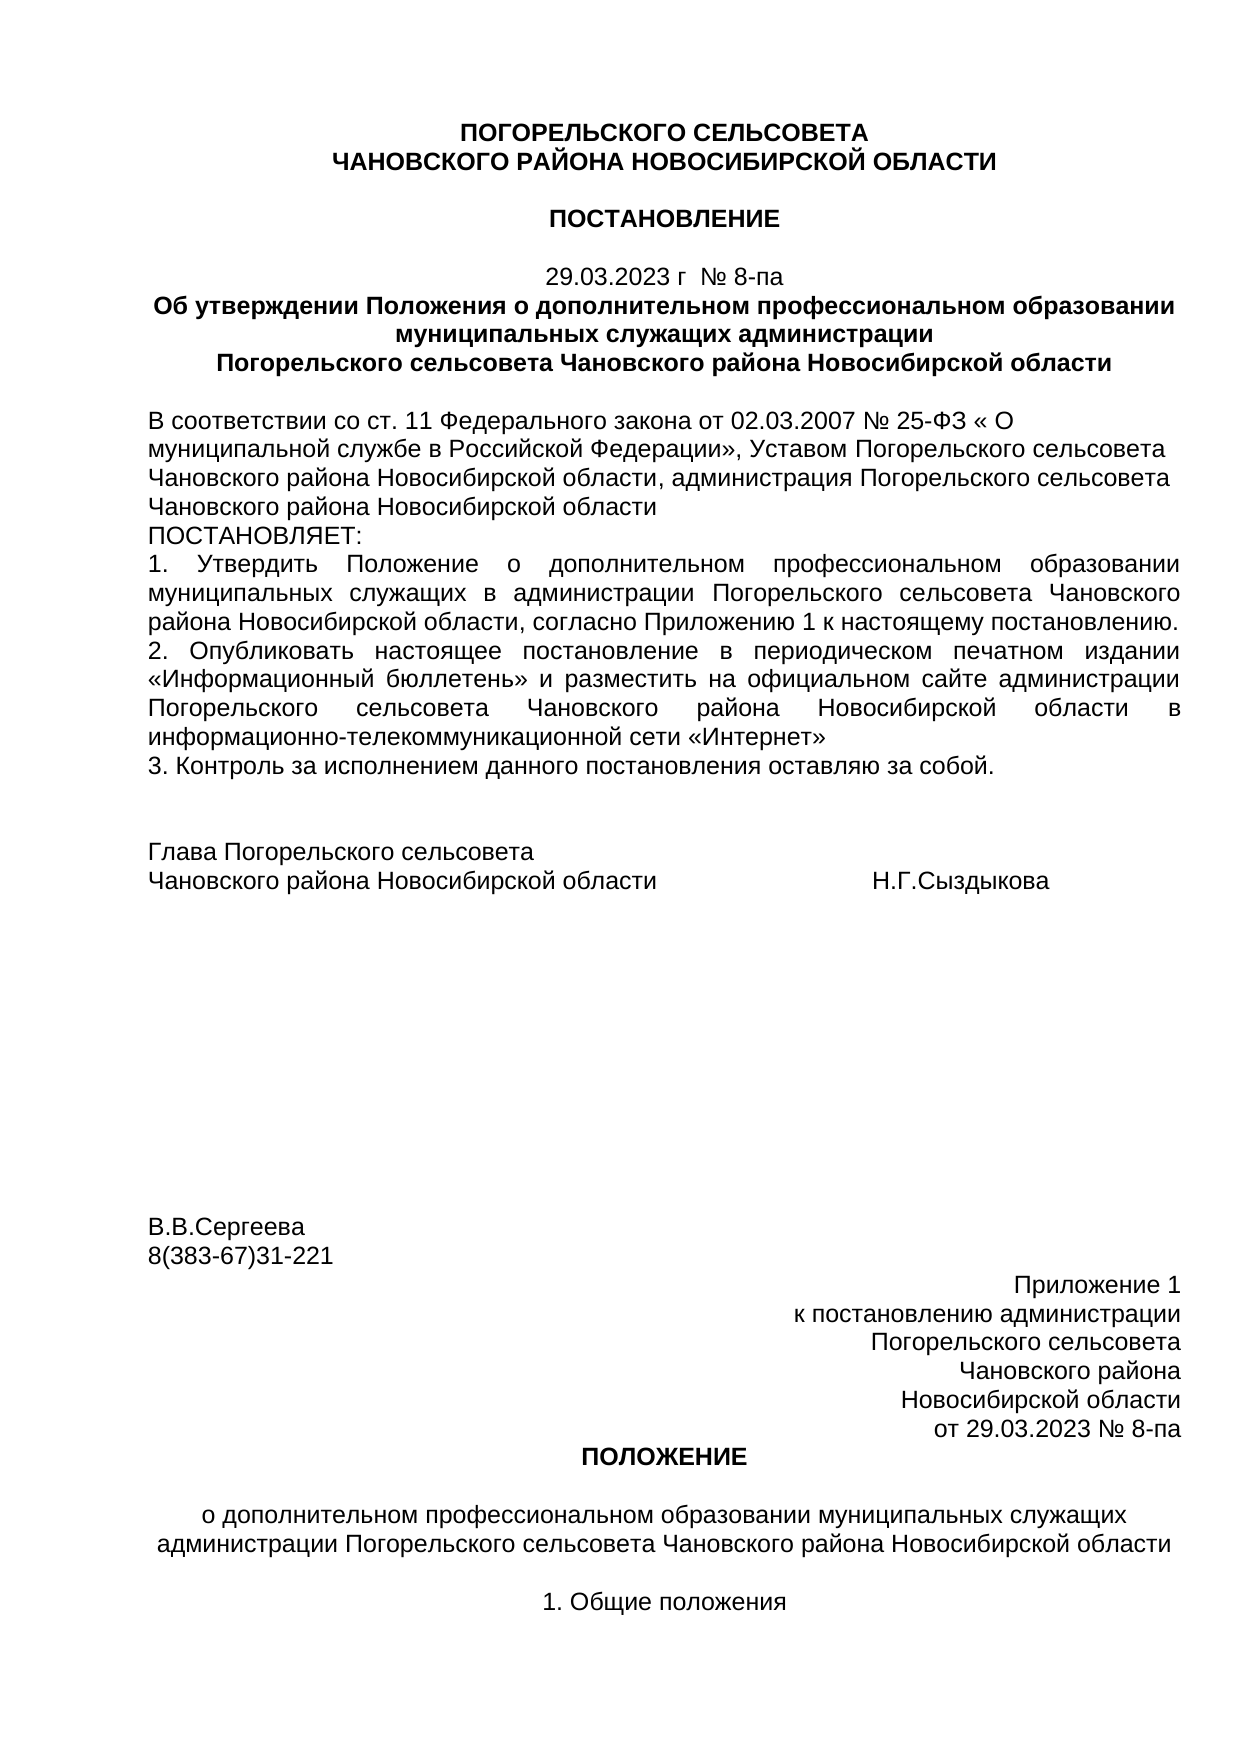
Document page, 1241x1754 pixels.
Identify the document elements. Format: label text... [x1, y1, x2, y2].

text о дополнительном профессиональном образовании муниципальных служащих администрации Погорельского сельсовета Чановского района Новосибирской области [148, 1500, 1181, 1558]
text Об утверждении Положения о дополнительном профессиональном образовании муниципальных служащих администрации [148, 291, 1181, 348]
text Чановского района Новосибирской области Н.Г.Сыздыкова [148, 866, 1181, 894]
text 29.03.2023 г № 8-па [148, 262, 1181, 291]
text 2. Опубликовать настоящее постановление в периодическом печатном издании «Информационный бюллетень» и разместить на официальном сайте администрации Погорельского сельсовета Чановского района Новосибирской области в информационно-телекоммуникационной сети «Интернет» [148, 636, 1181, 751]
text ПОГОРЕЛЬСКОГО СЕЛЬСОВЕТА [148, 118, 1181, 147]
text от 29.03.2023 № 8-па [148, 1413, 1181, 1442]
text Приложение 1 [148, 1270, 1181, 1298]
text ЧАНОВСКОГО РАЙОНА НОВОСИБИРСКОЙ ОБЛАСТИ [148, 147, 1181, 176]
text 8(383-67)31-221 [148, 1241, 1181, 1270]
text В.В.Сергеева [148, 1212, 1181, 1241]
text Погорельского сельсовета [148, 1327, 1181, 1356]
text ПОСТАНОВЛЯЕТ: [148, 521, 1181, 549]
text Погорельского сельсовета Чановского района Новосибирской области [148, 348, 1181, 377]
text В соответствии со ст. 11 Федерального закона от 02.03.2007 № 25-ФЗ « О муниципальной службе в Российской Федерации», Уставом Погорельского сельсовета Чановского района Новосибирской области, администрация Погорельского сельсовета Чановского района Новосибирской области [148, 406, 1181, 521]
text 1. Утвердить Положение о дополнительном профессиональном образовании муниципальных служащих в администрации Погорельского сельсовета Чановского района Новосибирской области, согласно Приложению 1 к настоящему постановлению. [148, 549, 1181, 636]
text ПОЛОЖЕНИЕ [148, 1442, 1181, 1471]
text к постановлению администрации [148, 1298, 1181, 1327]
text Чановского района [148, 1356, 1181, 1385]
text 3. Контроль за исполнением данного постановления оставляю за собой. [148, 751, 1181, 779]
text Новосибирской области [148, 1385, 1181, 1413]
text ПОСТАНОВЛЕНИЕ [148, 204, 1181, 233]
text Глава Погорельского сельсовета [148, 837, 1181, 866]
text 1. Общие положения [148, 1587, 1181, 1616]
